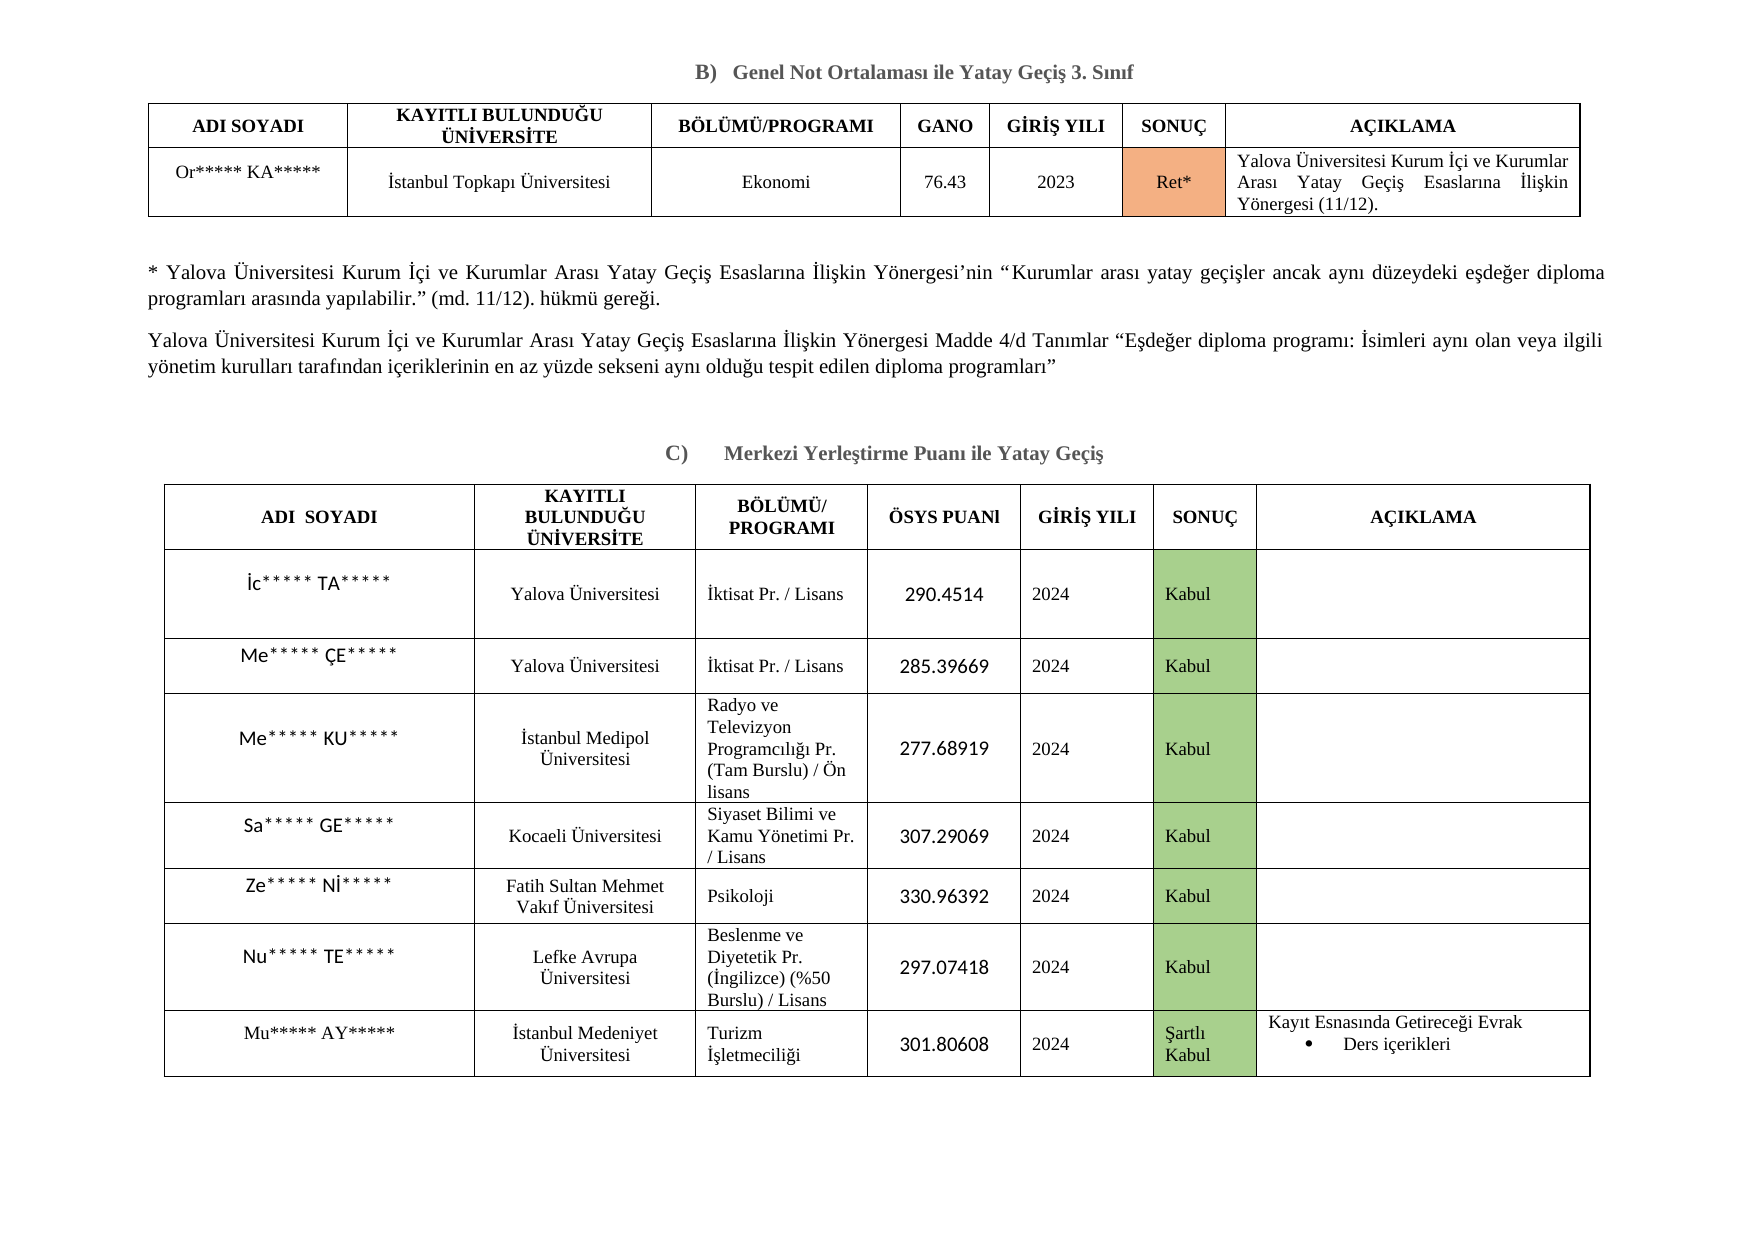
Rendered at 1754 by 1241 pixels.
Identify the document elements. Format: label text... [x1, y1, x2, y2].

table_cell 290.4514 [868, 550, 1020, 638]
table_cell Yalova Üniversitesi [475, 639, 695, 693]
table_cell 2024 [1021, 639, 1153, 693]
table_cell İstanbul Medipol Üniversitesi [475, 694, 695, 802]
table_cell 2024 [1021, 550, 1153, 638]
table_cell 301.80608 [868, 1011, 1020, 1076]
table_cell Kabul [1154, 924, 1256, 1010]
table_cell [1257, 924, 1589, 1010]
table_cell 2024 [1021, 694, 1153, 802]
table_cell [1257, 803, 1589, 868]
table_cell Ret* [1123, 148, 1225, 216]
table_cell Şartlı Kabul [1154, 1011, 1256, 1076]
table_cell İstanbul Topkapı Üniversitesi [348, 148, 651, 216]
text Yalova Üniversitesi Kurum İçi ve Kurumlar Arası Yatay Geçiş Esaslarına İlişkin Yönergesi Madde 4/d Tanımlar “Eşdeğer diploma programı: İsimleri aynı olan veya ilgili yönetim kurulları tarafından içeriklerinin en az yüzde sekseni aynı olduğu tespit edilen diploma programları” [148, 328, 1606, 378]
table_cell [1257, 550, 1589, 638]
text * Yalova Üniversitesi Kurum İçi ve Kurumlar Arası Yatay Geçiş Esaslarına İlişkin Yönergesi’nin “Kurumlar arası yatay geçişler ancak aynı düzeydeki eşdeğer diploma programları arasında yapılabilir.” (md. 11/12). hükmü gereği. [148, 260, 1606, 310]
table_header GANO [901, 104, 989, 147]
table_cell Kabul [1154, 869, 1256, 923]
table_header GİRİŞ YILI [1021, 485, 1153, 549]
table_cell 2024 [1021, 803, 1153, 868]
table_cell Fatih Sultan Mehmet Vakıf Üniversitesi [475, 869, 695, 923]
table_cell 330.96392 [868, 869, 1020, 923]
table_cell Kabul [1154, 803, 1256, 868]
table_header KAYITLI BULUNDUĞU ÜNİVERSİTE [348, 104, 651, 147]
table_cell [1257, 1011, 1589, 1076]
table_cell Yalova Üniversitesi Kurum İçi ve Kurumlar Arası Yatay Geçiş Esaslarına İlişkin Yönergesi (11/12). [1226, 148, 1579, 216]
table_cell 297.07418 [868, 924, 1020, 1010]
table_header SONUÇ [1123, 104, 1225, 147]
table_cell İktisat Pr. / Lisans [696, 550, 867, 638]
table_cell Ekonomi [652, 148, 900, 216]
table_cell Kabul [1154, 694, 1256, 802]
table_cell 2024 [1021, 924, 1153, 1010]
table_cell [1257, 639, 1589, 693]
table_cell İc***** TA***** [165, 550, 474, 638]
table_header SONUÇ [1154, 485, 1256, 549]
table_header AÇIKLAMA [1226, 104, 1579, 147]
table_header GİRİŞ YILI [990, 104, 1122, 147]
table_cell İstanbul Medeniyet Üniversitesi [475, 1011, 695, 1076]
table_cell 307.29069 [868, 803, 1020, 868]
table_cell 2024 [1021, 1011, 1153, 1076]
table_cell İktisat Pr. / Lisans [696, 639, 867, 693]
table_header ADI SOYADI [149, 104, 347, 147]
table_cell 2023 [990, 148, 1122, 216]
table_cell Nu***** TE***** [165, 924, 474, 1010]
table_cell 285.39669 [868, 639, 1020, 693]
list Merkezi Yerleştirme Puanı ile Yatay Geçiş [162, 439, 1606, 465]
table_cell Kabul [1154, 550, 1256, 638]
table_header ÖSYS PUANl [868, 485, 1020, 549]
table_header BÖLÜMÜ/PROGRAMI [696, 485, 867, 549]
table_cell Siyaset Bilimi ve Kamu Yönetimi Pr. / Lisans [696, 803, 867, 868]
table_cell [1257, 869, 1589, 923]
table_cell Me***** ÇE***** [165, 639, 474, 693]
table_header KAYITLI BULUNDUĞU ÜNİVERSİTE [475, 485, 695, 549]
table_cell Or***** KA***** [149, 148, 347, 216]
table_cell Psikoloji [696, 869, 867, 923]
table_cell [1257, 694, 1589, 802]
table_cell Lefke Avrupa Üniversitesi [475, 924, 695, 1010]
table_cell Sa***** GE***** [165, 803, 474, 868]
table_cell Kocaeli Üniversitesi [475, 803, 695, 868]
table_cell 76.43 [901, 148, 989, 216]
table_cell Ze***** Nİ***** [165, 869, 474, 923]
table_header ADI SOYADI [165, 485, 474, 549]
table_cell Radyo ve Televizyon Programcılığı Pr. (Tam Burslu) / Ön lisans [696, 694, 867, 802]
table_header BÖLÜMÜ/PROGRAMI [652, 104, 900, 147]
table_cell Kabul [1154, 639, 1256, 693]
table_cell 2024 [1021, 869, 1153, 923]
table_cell Me***** KU***** [165, 694, 474, 802]
table_cell Turizm İşletmeciliği [696, 1011, 867, 1076]
table_cell Mu***** AY***** [165, 1011, 474, 1076]
table_cell 277.68919 [868, 694, 1020, 802]
table_header AÇIKLAMA [1257, 485, 1589, 549]
table_cell Beslenme ve Diyetetik Pr. (İngilizce) (%50 Burslu) / Lisans [696, 924, 867, 1010]
list Genel Not Ortalaması ile Yatay Geçiş 3. Sınıf [223, 59, 1606, 84]
table_cell Yalova Üniversitesi [475, 550, 695, 638]
